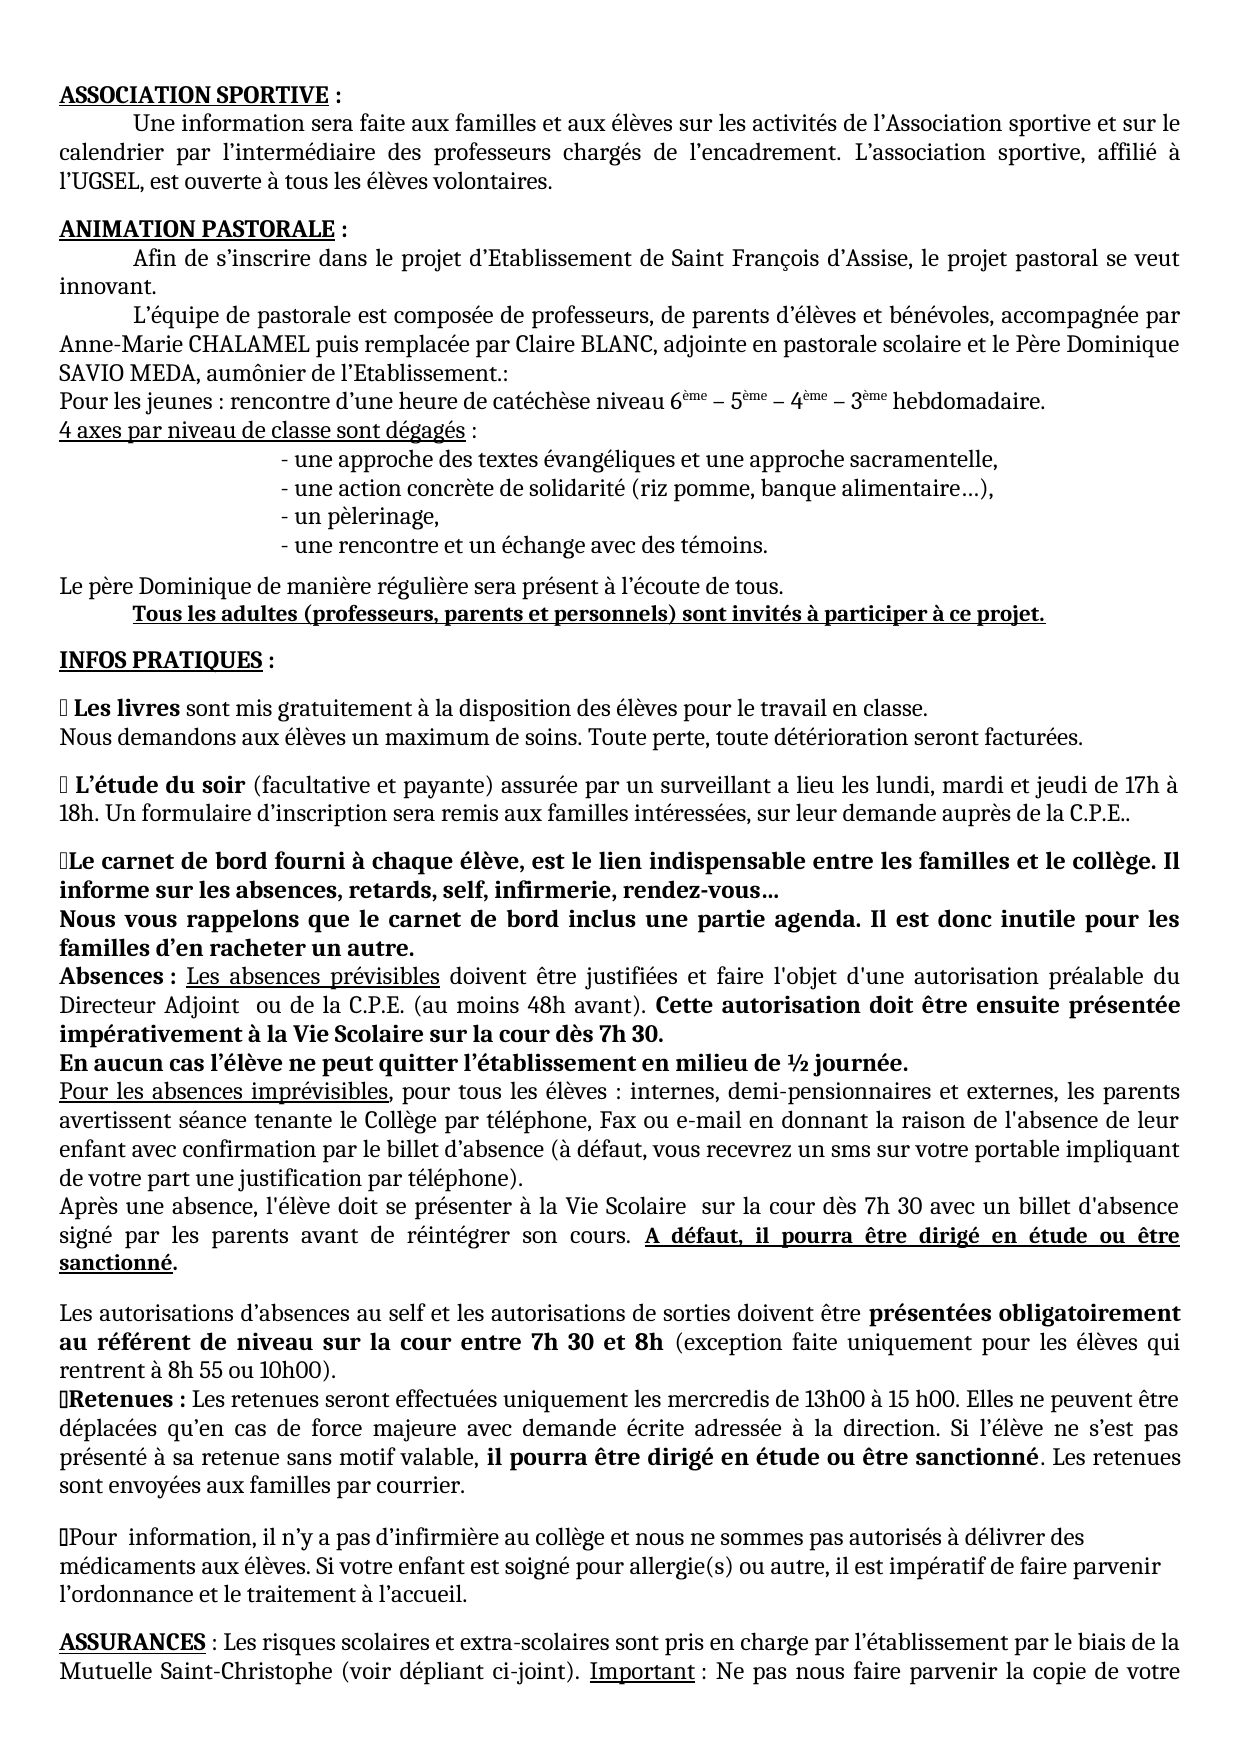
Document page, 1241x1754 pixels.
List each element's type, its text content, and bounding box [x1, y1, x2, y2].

text Nous demandons aux élèves un maximum de soins. Toute perte, toute détérioration seront facturées. [59, 723, 1181, 751]
text L’étude du soir (facultative et payante) assurée par un surveillant a lieu les lundi, mardi et jeudi de 17h à 18h. Un formulaire d’inscription sera remis aux familles intéressées, sur leur demande auprès de la C.P.E.. [59, 771, 1181, 828]
text ASSOCIATION SPORTIVE : [59, 81, 1181, 109]
text Pour les jeunes : rencontre d’une heure de catéchèse niveau 6ème – 5ème – 4ème – 3ème hebdomadaire. [59, 387, 1181, 416]
text - une approche des textes évangéliques et une approche sacramentelle, [59, 445, 1181, 473]
text Le père Dominique de manière régulière sera présent à l’écoute de tous. [59, 572, 1181, 601]
text Après une absence, l'élève doit se présenter à la Vie Scolaire sur la cour dès 7h 30 avec un billet d'absence signé par les parents avant de réintégrer son cours. A défaut, il pourra être dirigé en étude ou être sanctionné. [59, 1192, 1181, 1276]
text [59, 1628, 1181, 1686]
text Absences : Les absences prévisibles doivent être justifiées et faire l'objet d'une autorisation préalable du Directeur Adjoint ou de la C.P.E. (au moins 48h avant). Cette autorisation doit être ensuite présentée impérativement à la Vie Scolaire sur la cour dès 7h 30. [59, 962, 1181, 1048]
text En aucun cas l’élève ne peut quitter l’établissement en milieu de ½ journée. [59, 1048, 1181, 1077]
text Une information sera faite aux familles et aux élèves sur les activités de l’Association sportive et sur le calendrier par l’intermédiaire des professeurs chargés de l’encadrement. L’association sportive, affilié à l’UGSEL, est ouverte à tous les élèves volontaires. [59, 109, 1181, 196]
text Le carnet de bord fourni à chaque élève, est le lien indispensable entre les familles et le collège. Il informe sur les absences, retards, self, infirmerie, rendez-vous… [59, 847, 1181, 905]
text - une rencontre et un échange avec des témoins. [207, 531, 1181, 560]
text Retenues : Les retenues seront effectuées uniquement les mercredis de 13h00 à 15 h00. Elles ne peuvent être déplacées qu’en cas de force majeure avec demande écrite adressée à la direction. Si l’élève ne s’est pas présenté à sa retenue sans motif valable, il pourra être dirigé en étude ou être sanctionné. Les retenues sont envoyées aux familles par courrier. [59, 1385, 1181, 1500]
text Les autorisations d’absences au self et les autorisations de sorties doivent être présentées obligatoirement au référent de niveau sur la cour entre 7h 30 et 8h (exception faite uniquement pour les élèves qui rentrent à 8h 55 ou 10h00). [59, 1299, 1181, 1385]
text ANIMATION PASTORALE : [59, 215, 1181, 243]
text Les livres sont mis gratuitement à la disposition des élèves pour le travail en classe. [59, 694, 1181, 723]
text INFOS PRATIQUES : [59, 646, 1181, 675]
text Tous les adultes (professeurs, parents et personnels) sont invités à participer à ce projet. [59, 601, 1181, 627]
text - un pèlerinage, [59, 502, 1181, 531]
text L’équipe de pastorale est composée de professeurs, de parents d’élèves et bénévoles, accompagnée par Anne-Marie CHALAMEL puis remplacée par Claire BLANC, adjointe en pastorale scolaire et le Père Dominique SAVIO MEDA, aumônier de l’Etablissement.: [59, 301, 1181, 387]
text Nous vous rappelons que le carnet de bord inclus une partie agenda. Il est donc inutile pour les familles d’en racheter un autre. [59, 905, 1181, 962]
text Pour information, il n’y a pas d’infirmière au collège et nous ne sommes pas autorisés à délivrer des médicaments aux élèves. Si votre enfant est soigné pour allergie(s) ou autre, il est impératif de faire parvenir l’ordonnance et le traitement à l’accueil. [59, 1523, 1181, 1609]
text 4 axes par niveau de classe sont dégagés : [59, 416, 1181, 445]
text Afin de s’inscrire dans le projet d’Etablissement de Saint François d’Assise, le projet pastoral se veut innovant. [59, 243, 1181, 301]
text - une action concrète de solidarité (riz pomme, banque alimentaire…), [59, 473, 1181, 502]
text Pour les absences imprévisibles, pour tous les élèves : internes, demi-pensionnaires et externes, les parents avertissent séance tenante le Collège par téléphone, Fax ou e-mail en donnant la raison de l'absence de leur enfant avec confirmation par le billet d’absence (à défaut, vous recevrez un sms sur votre portable impliquant de votre part une justification par téléphone). [59, 1077, 1181, 1192]
